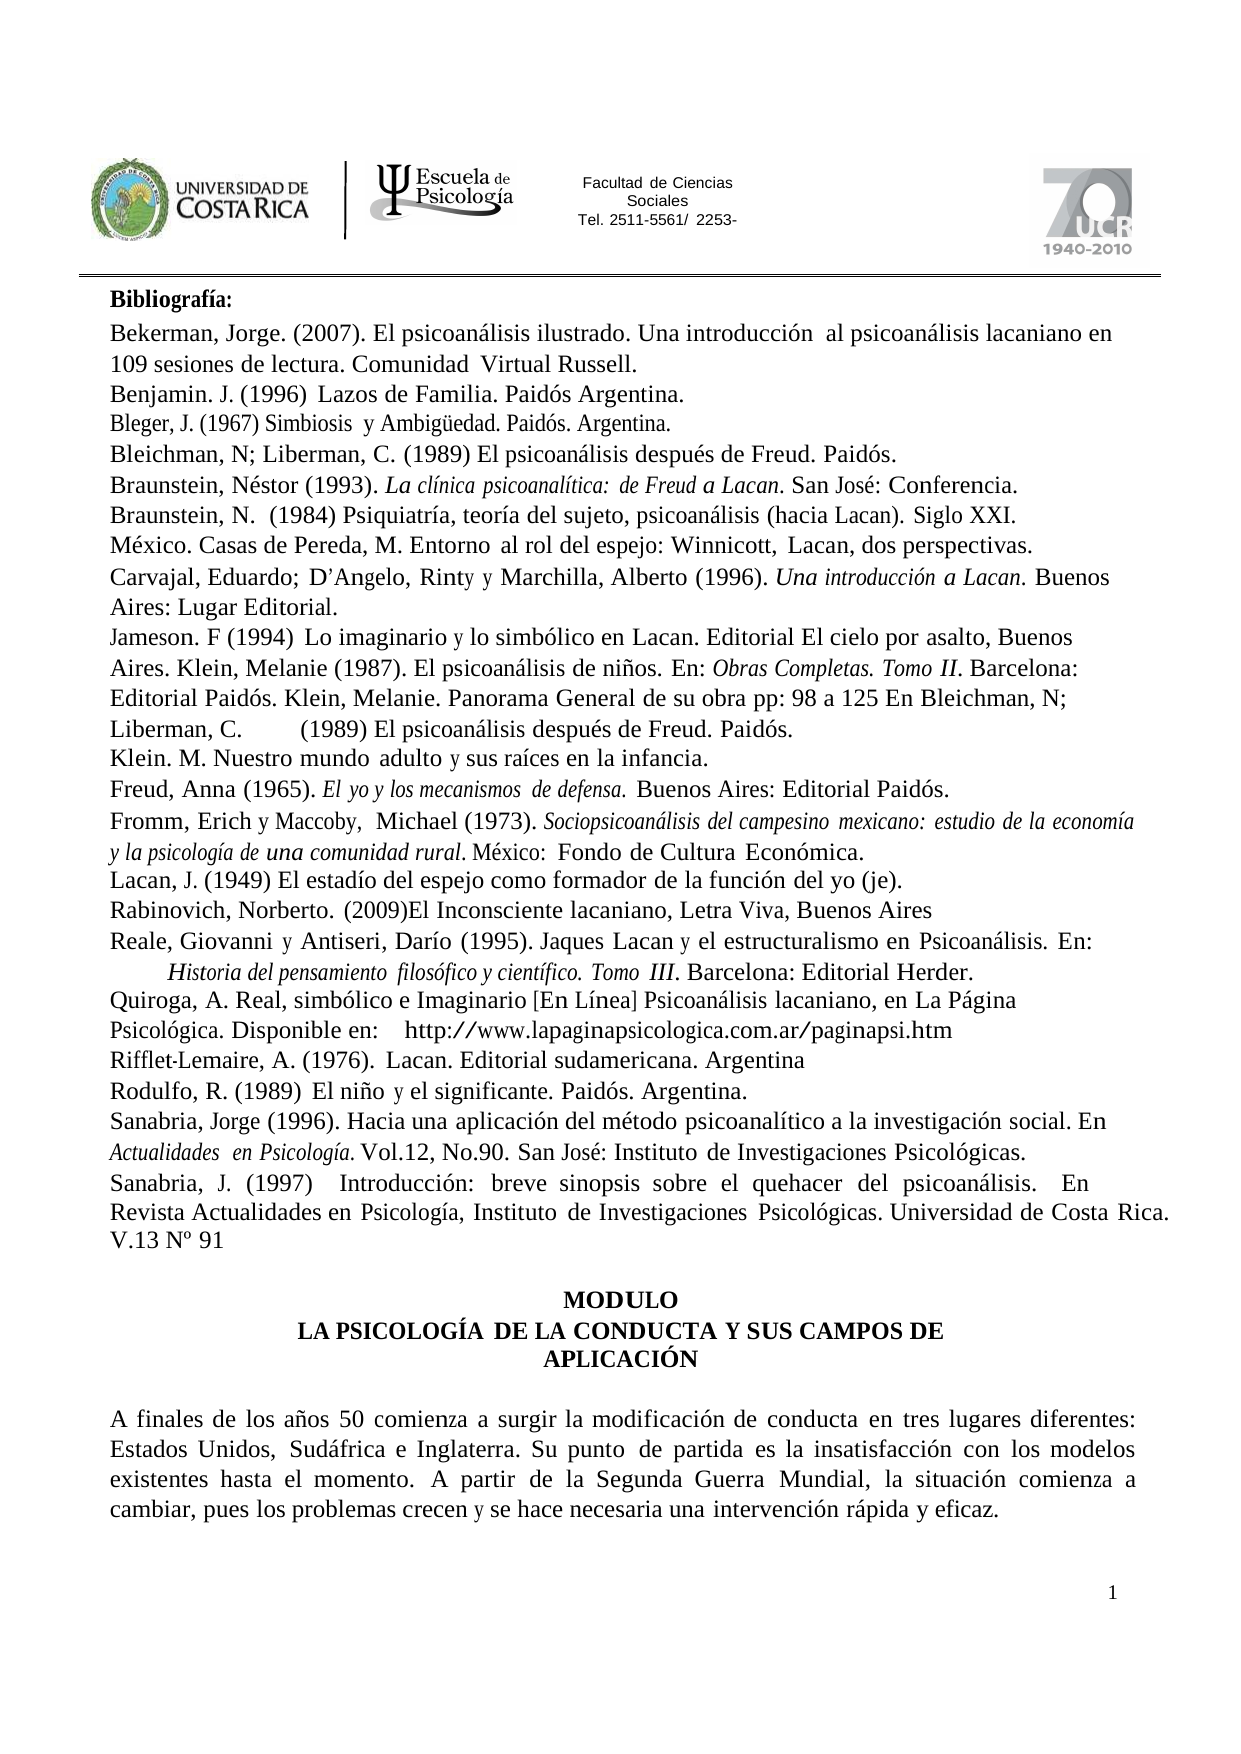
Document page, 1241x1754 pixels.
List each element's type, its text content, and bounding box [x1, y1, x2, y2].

picture [365, 160, 517, 225]
text Bibliografía: [109, 284, 1173, 313]
text Klein. M. Nuestro mundo adulto y sus raíces en la infancia. [109, 745, 1173, 772]
text Benjamin. J. (1996) Lazos de Familia. Paidós Argentina. [109, 379, 1173, 408]
text MODULO [561, 1285, 680, 1314]
text Lacan, J. (1949) El estadío del espejo como formador de la función del yo (je). [109, 868, 1173, 893]
text Braunstein, Néstor (1993). La clínica psicoanalítica: de Freud a Lacan. San José: Conferencia. Braunstein, N. (1984) Psiquiatría, teoría del sujeto, psicoanálisis (hacia Lacan). Siglo XXI. México. Casas de Pereda, M. Entorno al rol del espejo: Winnicott, Lacan, dos perspectivas. [109, 470, 1058, 559]
text Quiroga, A. Real, simbólico e Imaginario [En Línea] Psicoanálisis lacaniano, en La Página [109, 989, 1173, 1014]
text Jameson. F (1994) Lo imaginario y lo simbólico en Lacan. Editorial El cielo por asalto, Buenos Aires. Klein, Melanie (1987). El psicoanálisis de niños. En: Obras Completas. Tomo II. Barcelona: Editorial Paidós. Klein, Melanie. Panorama General de su obra pp: 98 a 125 En Bleichman, N; Liberman, C. (1989) El psicoanálisis después de Freud. Paidós. [109, 622, 1136, 743]
text Fromm, Erich y Maccoby, Michael (1973). Sociopsicoanálisis del campesino mexicano: estudio de la economía y la psicología de una comunidad rural. México: Fondo de Cultura Económica. [109, 806, 1136, 866]
text Sanabria, J. (1997) Introducción: breve sinopsis sobre el quehacer del psicoanálisis. En Revista Actualidades en Psicología, Instituto de Investigaciones Psicológicas. Universidad de Costa Rica. V.13 Nº 91 [109, 1168, 1173, 1254]
picture [1029, 153, 1150, 268]
text Sanabria, Jorge (1996). Hacia una aplicación del método psicoanalítico a la investigación social. En [109, 1106, 1173, 1135]
text Reale, Giovanni y Antiseri, Darío (1995). Jaques Lacan y el estructuralismo en Psicoanálisis. En: Historia del pensamiento filosófico y científico. Tomo III. Barcelona: Editorial Herder. [109, 926, 1136, 986]
picture [91, 158, 309, 241]
text Actualidades en Psicología. Vol.12, No.90. San José: Instituto de Investigaciones Psicológicas. [109, 1137, 1173, 1166]
text Freud, Anna (1965). El yo y los mecanismos de defensa. Buenos Aires: Editorial Paidós. [109, 774, 1173, 803]
text A finales de los años 50 comienza a surgir la modificación de conducta en tres lugares diferentes: Estados Unidos, Sudáfrica e Inglaterra. Su punto de partida es la insatisfacción con los modelos existentes hasta el momento. A partir de la Segunda Guerra Mundial, la situación comienza a cambiar, pues los problemas crecen y se hace necesaria una intervención rápida y eficaz. [109, 1404, 1136, 1523]
text Bleger, J. (1967) Simbiosis y Ambigüedad. Paidós. Argentina. [109, 408, 1173, 437]
text Bekerman, Jorge. (2007). El psicoanálisis ilustrado. Una introducción al psicoanálisis lacaniano en 109 sesiones de lectura. Comunidad Virtual Russell. [109, 318, 1136, 377]
text Bleichman, N; Liberman, C. (1989) El psicoanálisis después de Freud. Paidós. [109, 439, 1173, 467]
text Rabinovich, Norberto. (2009)El Inconsciente lacaniano, Letra Viva, Buenos Aires [109, 895, 1173, 923]
text Rodulfo, R. (1989) El niño y el significante. Paidós. Argentina. [109, 1076, 1173, 1105]
text Carvajal, Eduardo; D’Angelo, Rinty y Marchilla, Alberto (1996). Una introducción a Lacan. Buenos Aires: Lugar Editorial. [109, 562, 1136, 621]
text LA PSICOLOGÍA DE LA CONDUCTA Y SUS CAMPOS DE APLICACIÓN [228, 1316, 1013, 1373]
text Rifflet-Lemaire, A. (1976). Lacan. Editorial sudamericana. Argentina [109, 1046, 1173, 1074]
text Psicológica. Disponible en: http://www.lapaginapsicologica.com.ar/paginapsi.htm [109, 1015, 1173, 1044]
